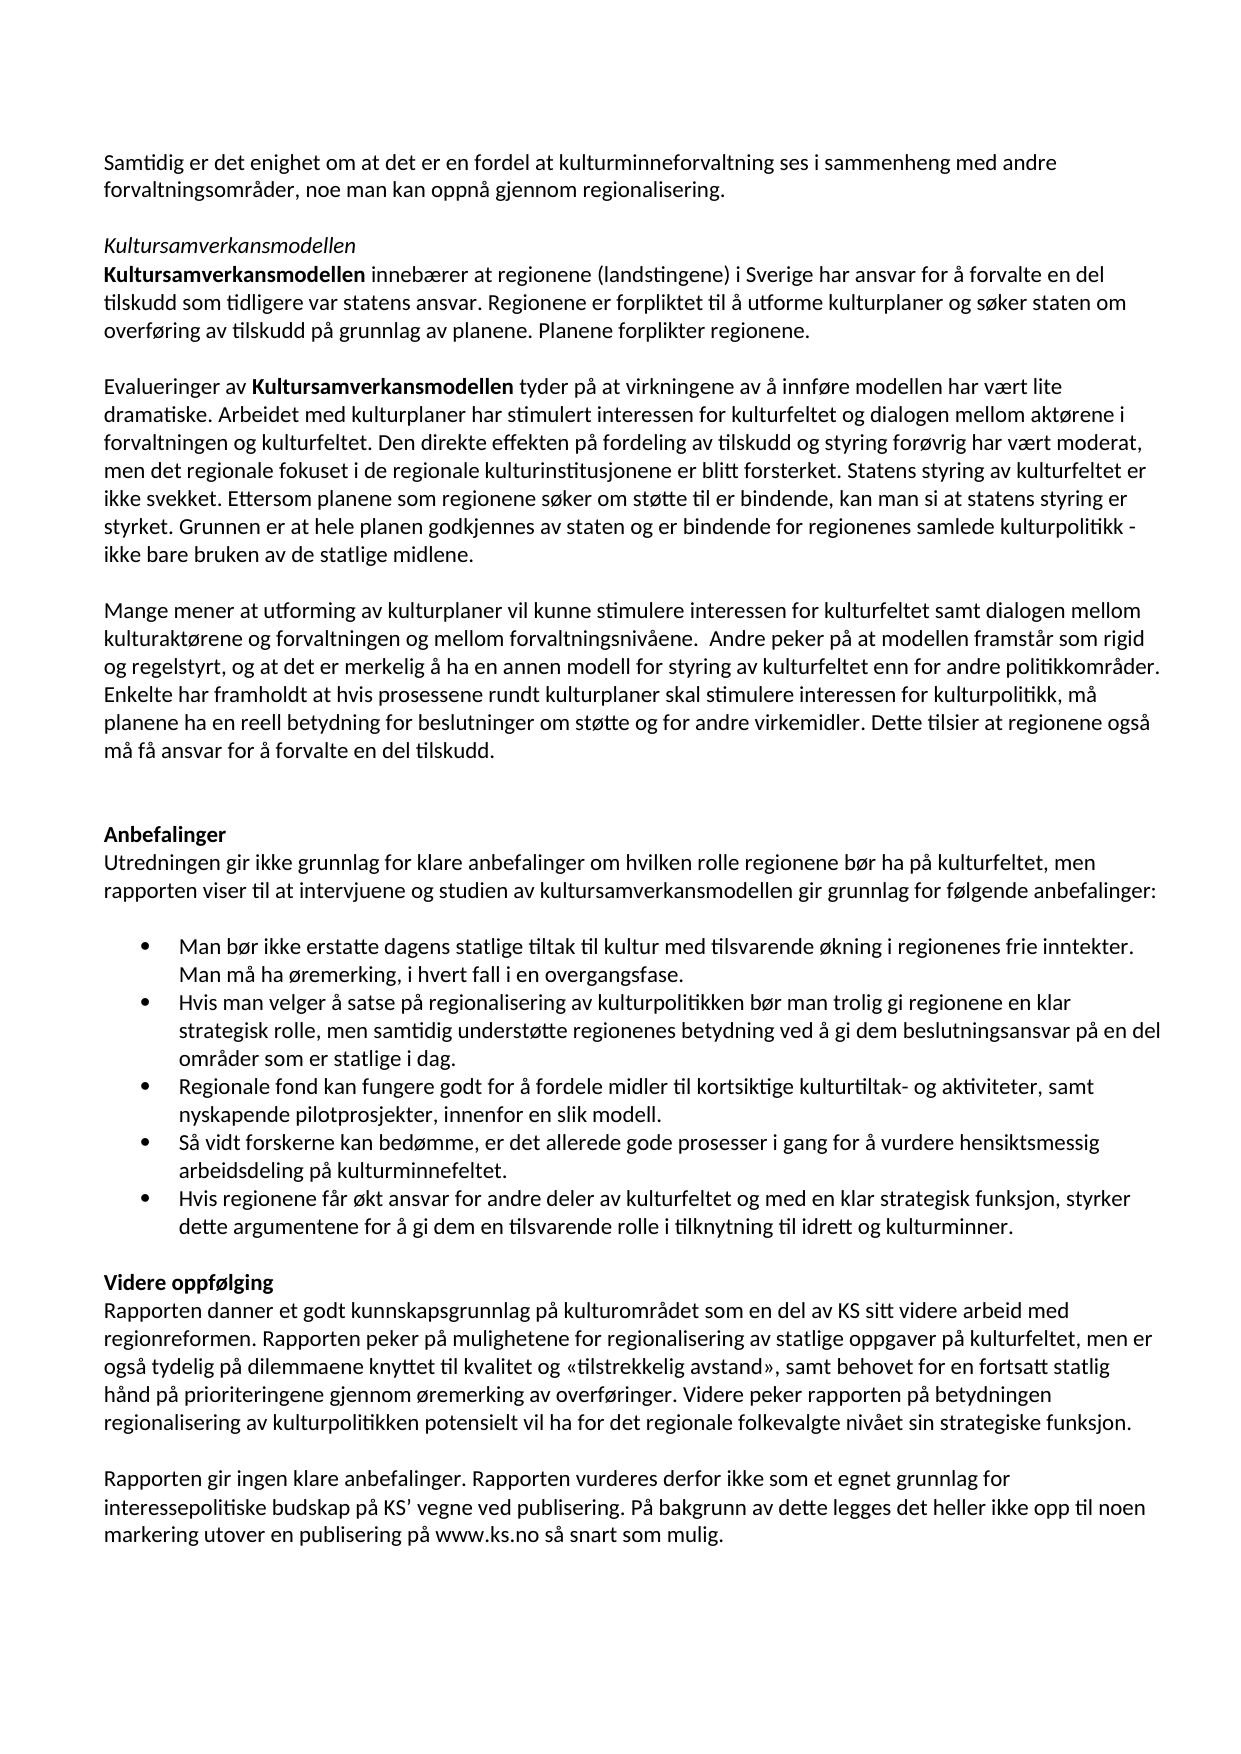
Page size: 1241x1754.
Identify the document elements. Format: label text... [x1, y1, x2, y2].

text Kultursamverkansmodellen innebærer at regionene (landstingene) i Sverige har ansvar for å forvalte en del tilskudd som tidligere var statens ansvar. Regionene er forpliktet til å utforme kulturplaner og søker staten om overføring av tilskudd på grunnlag av planene. Planene forplikter regionene. [103, 260, 1162, 344]
text Videre oppfølging [103, 1268, 1162, 1296]
text Samtidig er det enighet om at det er en fordel at kulturminneforvaltning ses i sammenheng med andre forvaltningsområder, noe man kan oppnå gjennom regionalisering. [103, 148, 1162, 204]
text Kultursamverkansmodellen [103, 232, 1162, 260]
text Rapporten gir ingen klare anbefalinger. Rapporten vurderes derfor ikke som et egnet grunnlag for interessepolitiske budskap på KS’ vegne ved publisering. På bakgrunn av dette legges det heller ikke opp til noen markering utover en publisering på www.ks.no så snart som mulig. [103, 1464, 1162, 1549]
text Utredningen gir ikke grunnlag for klare anbefalinger om hvilken rolle regionene bør ha på kulturfeltet, men rapporten viser til at intervjuene og studien av kultursamverkansmodellen gir grunnlag for følgende anbefalinger: [103, 848, 1162, 904]
list Hvis regionene får økt ansvar for andre deler av kulturfeltet og med en klar strategisk funksjon, styrker dette argumentene for å gi dem en tilsvarende rolle i tilknytning til idrett og kulturminner. [141, 1184, 1162, 1240]
text Enkelte har framholdt at hvis prosessene rundt kulturplaner skal stimulere interessen for kulturpolitikk, må planene ha en reell betydning for beslutninger om støtte og for andre virkemidler. Dette tilsier at regionene også må få ansvar for å forvalte en del tilskudd. [103, 680, 1162, 764]
list Man bør ikke erstatte dagens statlige tiltak til kultur med tilsvarende økning i regionenes frie inntekter. Man må ha øremerking, i hvert fall i en overgangsfase. [141, 932, 1162, 988]
list Så vidt forskerne kan bedømme, er det allerede gode prosesser i gang for å vurdere hensiktsmessig arbeidsdeling på kulturminnefeltet. [141, 1128, 1162, 1184]
text Rapporten danner et godt kunnskapsgrunnlag på kulturområdet som en del av KS sitt videre arbeid med regionreformen. Rapporten peker på mulighetene for regionalisering av statlige oppgaver på kulturfeltet, men er også tydelig på dilemmaene knyttet til kvalitet og «tilstrekkelig avstand», samt behovet for en fortsatt statlig hånd på prioriteringene gjennom øremerking av overføringer. Videre peker rapporten på betydningen regionalisering av kulturpolitikken potensielt vil ha for det regionale folkevalgte nivået sin strategiske funksjon. [103, 1296, 1162, 1437]
text Mange mener at utforming av kulturplaner vil kunne stimulere interessen for kulturfeltet samt dialogen mellom kulturaktørene og forvaltningen og mellom forvaltningsnivåene. Andre peker på at modellen framstår som rigid og regelstyrt, og at det er merkelig å ha en annen modell for styring av kulturfeltet enn for andre politikkområder. [103, 596, 1162, 680]
text Evalueringer av Kultursamverkansmodellen tyder på at virkningene av å innføre modellen har vært lite dramatiske. Arbeidet med kulturplaner har stimulert interessen for kulturfeltet og dialogen mellom aktørene i forvaltningen og kulturfeltet. Den direkte effekten på fordeling av tilskudd og styring forøvrig har vært moderat, men det regionale fokuset i de regionale kulturinstitusjonene er blitt forsterket. Statens styring av kulturfeltet er ikke svekket. Ettersom planene som regionene søker om støtte til er bindende, kan man si at statens styring er styrket. Grunnen er at hele planen godkjennes av staten og er bindende for regionenes samlede kulturpolitikk - ikke bare bruken av de statlige midlene. [103, 372, 1162, 568]
list Regionale fond kan fungere godt for å fordele midler til kortsiktige kulturtiltak- og aktiviteter, samt nyskapende pilotprosjekter, innenfor en slik modell. [141, 1072, 1162, 1128]
list Hvis man velger å satse på regionalisering av kulturpolitikken bør man trolig gi regionene en klar strategisk rolle, men samtidig understøtte regionenes betydning ved å gi dem beslutningsansvar på en del områder som er statlige i dag. [141, 988, 1162, 1072]
text Anbefalinger [103, 820, 1162, 848]
